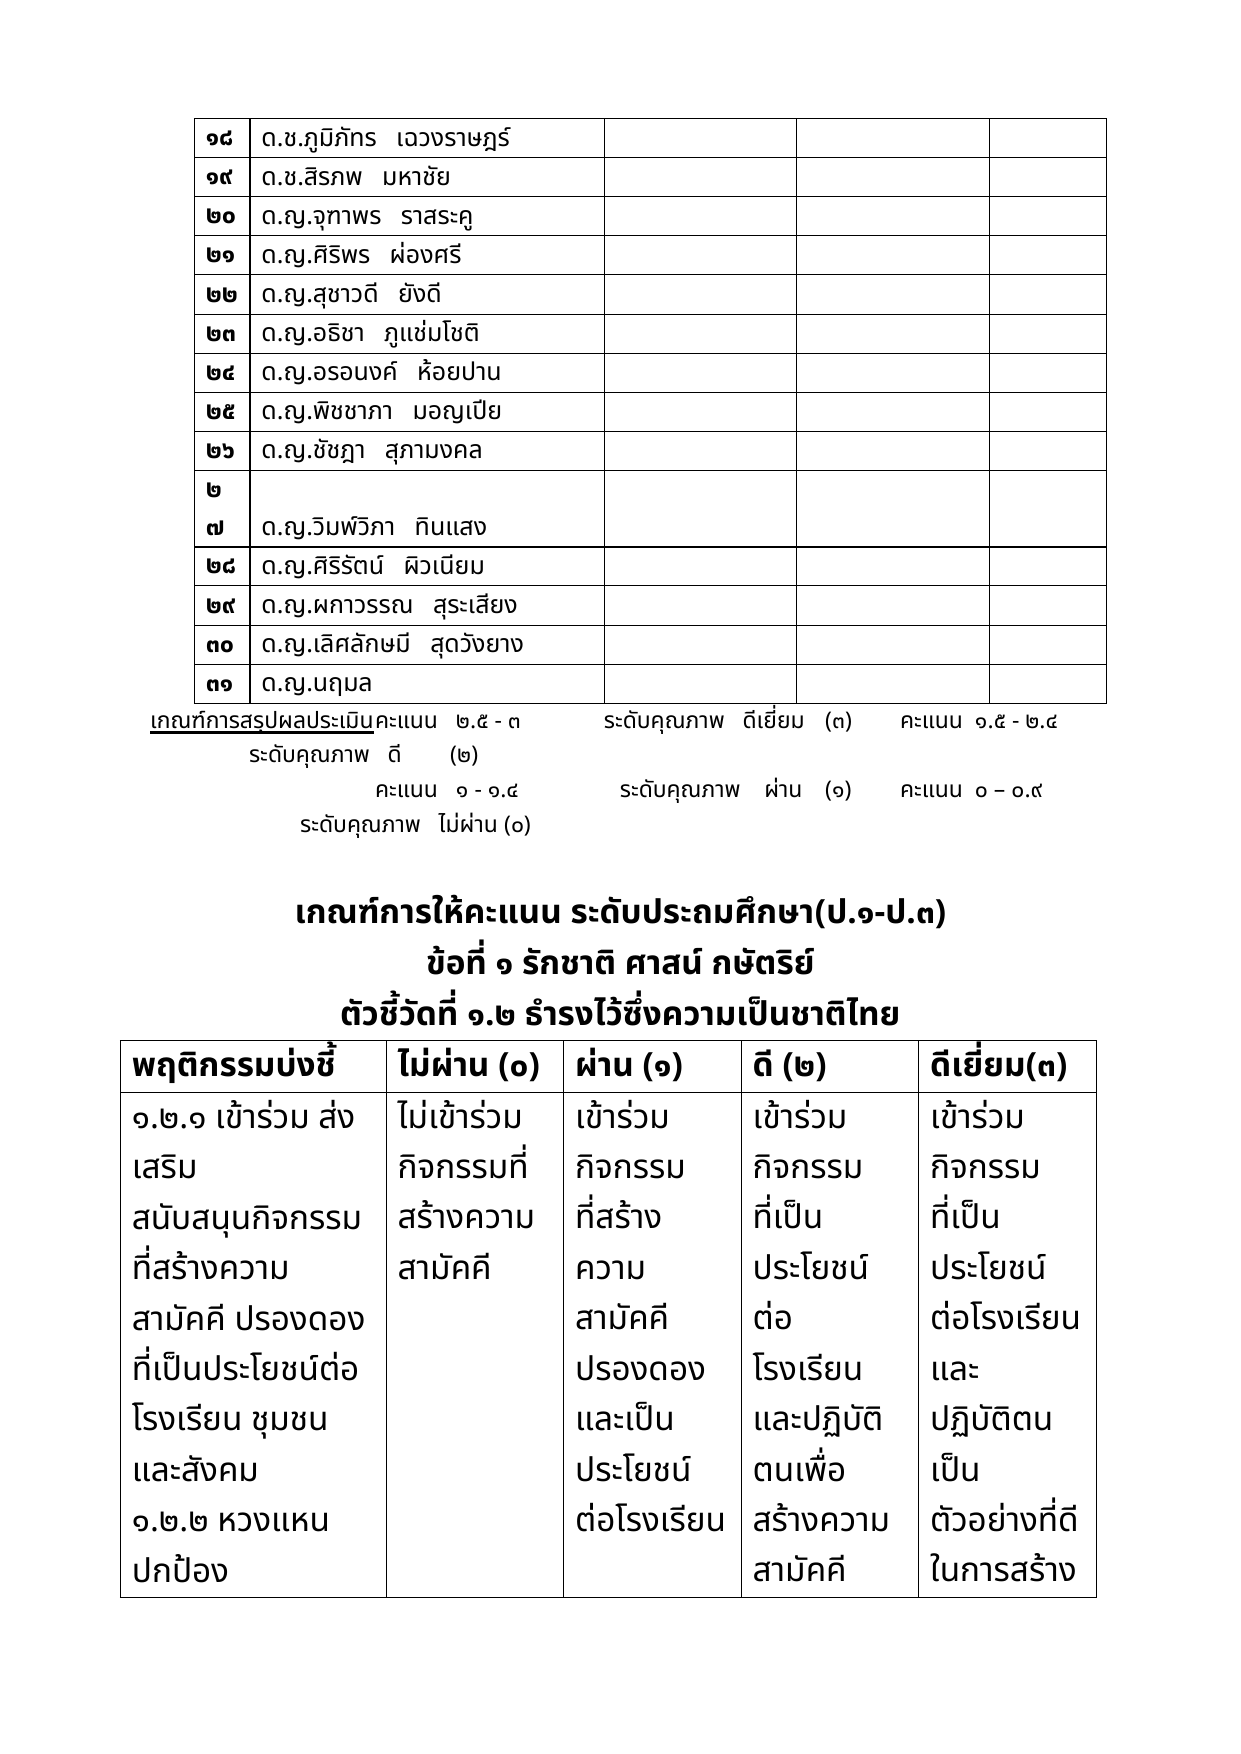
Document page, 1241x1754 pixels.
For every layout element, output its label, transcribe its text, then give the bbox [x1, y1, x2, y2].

table_cell ๑๘ [195, 119, 249, 157]
table_cell [605, 197, 796, 235]
table_cell [605, 586, 796, 624]
table_cell [797, 548, 989, 585]
table_header ไม่ผ่าน (๐) [387, 1041, 563, 1092]
table_cell [797, 586, 989, 624]
table_cell [797, 626, 989, 663]
table_cell [990, 665, 1106, 703]
text ตัวชี้วัดที่ ๑.๒ ธำรงไว้ซึ่งความเป็นชาติไทย [150, 989, 1090, 1040]
table_cell ด.ญ.ศิริพร ผ่องศรี [251, 236, 604, 274]
table_cell ๒๒ [195, 275, 249, 313]
table_cell [605, 315, 796, 352]
table_header ดีเยี่ยม(๓) [919, 1041, 1096, 1092]
table_cell [797, 158, 989, 196]
table_header ผ่าน (๑) [564, 1041, 741, 1092]
table_cell ๒๘ [195, 548, 249, 585]
table_cell ด.ญ.ชัชฎา สุภามงคล [251, 432, 604, 470]
table_cell ๒๔ [195, 354, 249, 392]
table_cell ด.ญ.อธิชา ภูแช่มโชติ [251, 315, 604, 352]
table_cell ด.ญ.ผกาวรรณ สุระเสียง [251, 586, 604, 624]
table_cell ด.ญ.อรอนงค์ ห้อยปาน [251, 354, 604, 392]
table_cell ๓๑ [195, 665, 249, 703]
table_cell [990, 626, 1106, 663]
table_cell [605, 626, 796, 663]
table_cell ด.ช.สิรภพ มหาชัย [251, 158, 604, 196]
table_cell [797, 275, 989, 313]
table_cell ๒๙ [195, 586, 249, 624]
table_cell ด.ญ.เลิศลักษมี สุดวังยาง [251, 626, 604, 663]
table_cell [990, 548, 1106, 585]
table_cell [919, 1093, 1096, 1597]
table_cell ๒๕ [195, 393, 249, 431]
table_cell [742, 1093, 918, 1597]
table_cell ๒๖ [195, 432, 249, 470]
table_cell [990, 197, 1106, 235]
table_cell [990, 236, 1106, 274]
table_header ดี (๒) [742, 1041, 918, 1092]
table_cell [990, 119, 1106, 157]
table_cell [797, 354, 989, 392]
table_cell [605, 393, 796, 431]
table_cell ๓๐ [195, 626, 249, 663]
table_cell [797, 393, 989, 431]
table_cell [797, 236, 989, 274]
table_cell [990, 315, 1106, 352]
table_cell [564, 1093, 741, 1597]
table_cell [797, 197, 989, 235]
table_cell ๒๗ [195, 471, 249, 546]
table_cell ด.ญ.นฤมล [251, 665, 604, 703]
table_cell ๑๙ [195, 158, 249, 196]
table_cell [121, 1093, 386, 1597]
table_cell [387, 1093, 563, 1597]
table_cell ด.ญ.พิชชาภา มอญเปีย [251, 393, 604, 431]
table_cell ๒๓ [195, 315, 249, 352]
table_cell [990, 158, 1106, 196]
table_cell [605, 471, 796, 546]
table_cell [990, 471, 1106, 546]
table_cell ๒๐ [195, 197, 249, 235]
table_cell [605, 354, 796, 392]
table_cell ด.ญ.สุชาวดี ยังดี [251, 275, 604, 313]
table_cell ด.ญ.จุฑาพร ราสระคู [251, 197, 604, 235]
table_cell [605, 236, 796, 274]
text เกณฑ์การสรุปผลประเมิน คะแนน ๒.๕ - ๓ ระดับคุณภาพ ดีเยี่ยม (๓) คะแนน ๑.๕ - ๒.๔ ระดับคุณภาพ ดี (๒) [150, 704, 1090, 773]
table_cell [797, 432, 989, 470]
table_cell [605, 432, 796, 470]
table_cell ด.ญ.ศิริรัตน์ ผิวเนียม [251, 548, 604, 585]
table_cell ด.ญ.วิมพ์วิภา ทินแสง [251, 471, 604, 546]
table_cell [605, 275, 796, 313]
table_cell [797, 471, 989, 546]
text เกณฑ์การให้คะแนน ระดับประถมศึกษา(ป.๑-ป.๓) [150, 888, 1090, 939]
table_cell [990, 275, 1106, 313]
table_cell ด.ช.ภูมิภัทร เฉวงราษฎร์ [251, 119, 604, 157]
text ข้อที่ ๑ รักชาติ ศาสน์ กษัตริย์ [150, 939, 1090, 989]
table_cell [990, 432, 1106, 470]
table_cell [605, 665, 796, 703]
table_cell [990, 393, 1106, 431]
table_cell [797, 315, 989, 352]
table_cell [990, 586, 1106, 624]
table_cell [797, 665, 989, 703]
table_cell [990, 354, 1106, 392]
table_cell [605, 119, 796, 157]
table_cell [605, 548, 796, 585]
table_header พฤติกรรมบ่งชี้ [121, 1041, 386, 1092]
table_cell [797, 119, 989, 157]
table_cell [605, 158, 796, 196]
table_cell ๒๑ [195, 236, 249, 274]
text คะแนน ๑ - ๑.๔ ระดับคุณภาพ ผ่าน (๑) คะแนน ๐ – ๐.๙ ระดับคุณภาพ ไม่ผ่าน (๐) [300, 773, 1090, 843]
